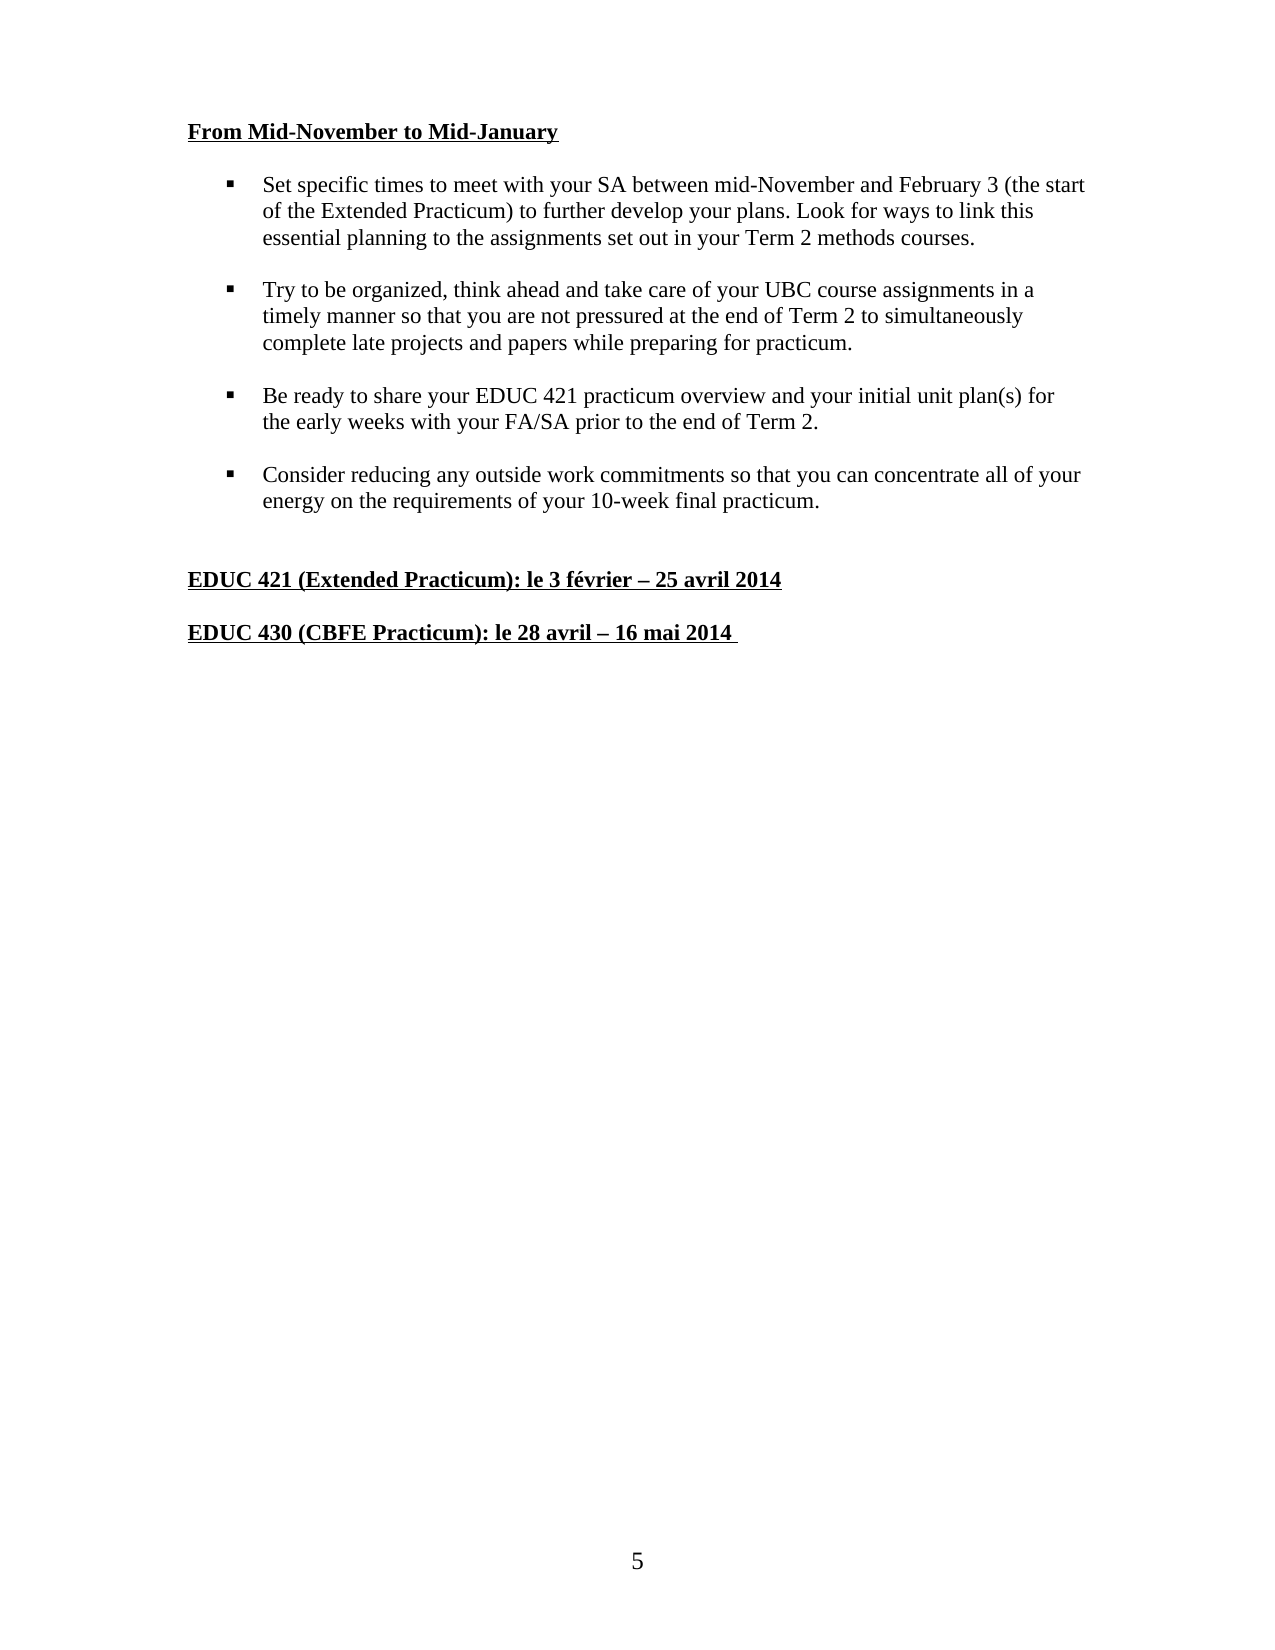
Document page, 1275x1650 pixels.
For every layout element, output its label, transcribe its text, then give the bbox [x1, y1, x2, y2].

text EDUC 430 (CBFE Practicum): le 28 avril – 16 mai 2014 [187, 619, 1088, 645]
text EDUC 421 (Extended Practicum): le 3 février – 25 avril 2014 [187, 566, 1088, 592]
list Be ready to share your EDUC 421 practicum overview and your initial unit plan(s) for the early weeks with your FA/SA prior to the end of Term 2. [225, 382, 1088, 434]
list Set specific times to meet with your SA between mid-November and February 3 (the start of the Extended Practicum) to further develop your plans. Look for ways to link this essential planning to the assignments set out in your Term 2 methods courses. [225, 171, 1088, 250]
text From Mid-November to Mid-January [187, 118, 1088, 144]
list Try to be organized, think ahead and take care of your UBC course assignments in a timely manner so that you are not pressured at the end of Term 2 to simultaneously complete late projects and papers while preparing for practicum. [225, 276, 1088, 355]
list Consider reducing any outside work commitments so that you can concentrate all of your energy on the requirements of your 10-week final practicum. [225, 461, 1088, 513]
